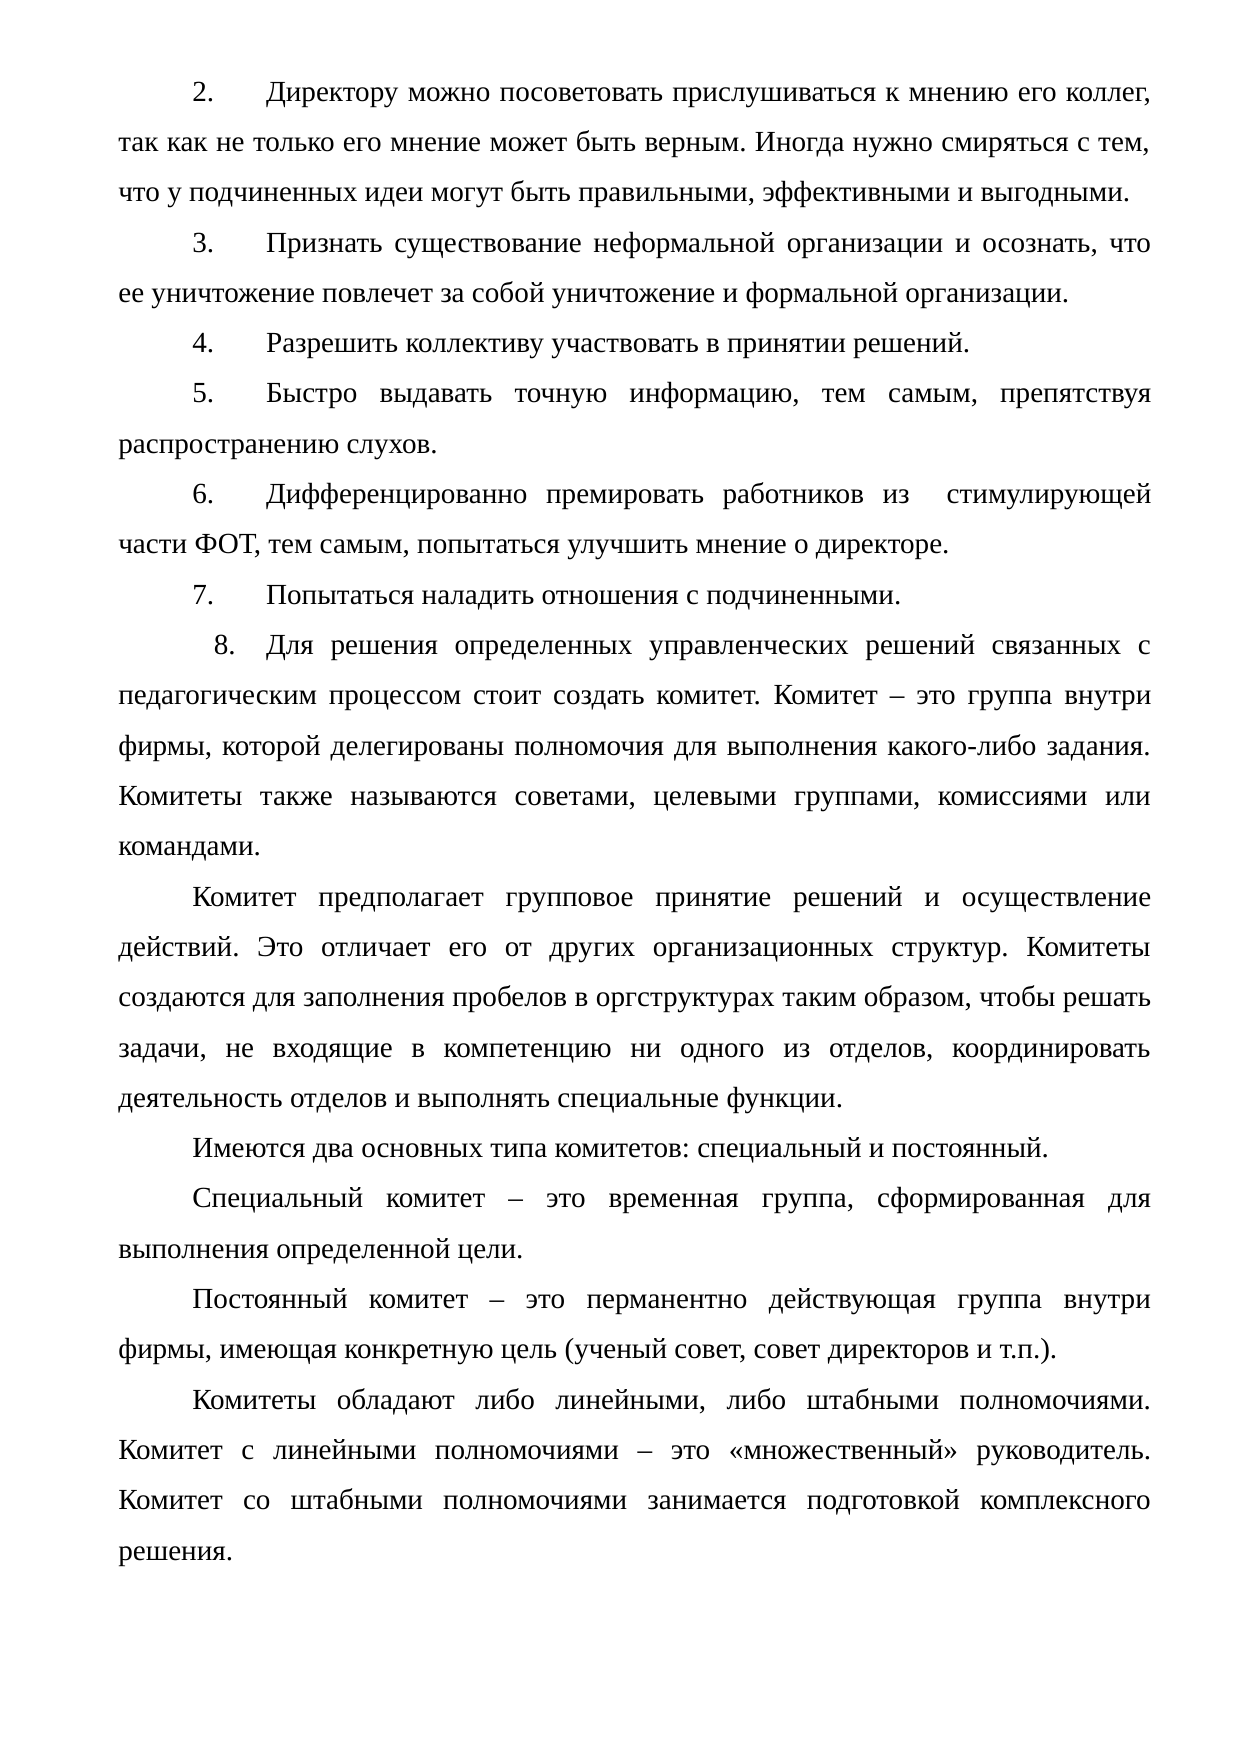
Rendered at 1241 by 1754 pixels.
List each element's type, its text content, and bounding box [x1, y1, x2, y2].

list Дифференцированно премировать работников из стимулирующей части ФОТ, тем самым, попытаться улучшить мнение о директоре. [118, 476, 1152, 560]
list Быстро выдавать точную информацию, тем самым, препятствуя распространению слухов. [118, 376, 1152, 459]
list Для решения определенных управленческих решений связанных с педагогическим процессом стоит создать комитет. Комитет – это группа внутри фирмы, которой делегированы полномочия для выполнения какого-либо задания. Комитеты также называются советами, целевыми группами, комиссиями или командами. [118, 627, 1152, 862]
text Комитет предполагает групповое принятие решений и осуществление действий. Это отличает его от других организационных структур. Комитеты создаются для заполнения пробелов в оргструктурах таким образом, чтобы решать задачи, не входящие в компетенцию ни одного из отделов, координировать деятельность отделов и выполнять специальные функции. [118, 879, 1152, 1113]
list Директору можно посоветовать прислушиваться к мнению его коллег, так как не только его мнение может быть верным. Иногда нужно смиряться с тем, что у подчиненных идеи могут быть правильными, эффективными и выгодными. [118, 74, 1152, 208]
list Разрешить коллективу участвовать в принятии решений. [118, 325, 1152, 359]
list Признать существование неформальной организации и осознать, что ее уничтожение повлечет за собой уничтожение и формальной организации. [118, 225, 1152, 308]
text Специальный комитет – это временная группа, сформированная для выполнения определенной цели. [118, 1181, 1152, 1264]
text Комитеты обладают либо линейными, либо штабными полномочиями. Комитет с линейными полномочиями – это «множественный» руководитель. Комитет со штабными полномочиями занимается подготовкой комплексного решения. [118, 1382, 1152, 1566]
text Имеются два основных типа комитетов: специальный и постоянный. [118, 1130, 1152, 1164]
list Попытаться наладить отношения с подчиненными. [118, 577, 1152, 610]
text Постоянный комитет – это перманентно действующая группа внутри фирмы, имеющая конкретную цель (ученый совет, совет директоров и т.п.). [118, 1281, 1152, 1365]
